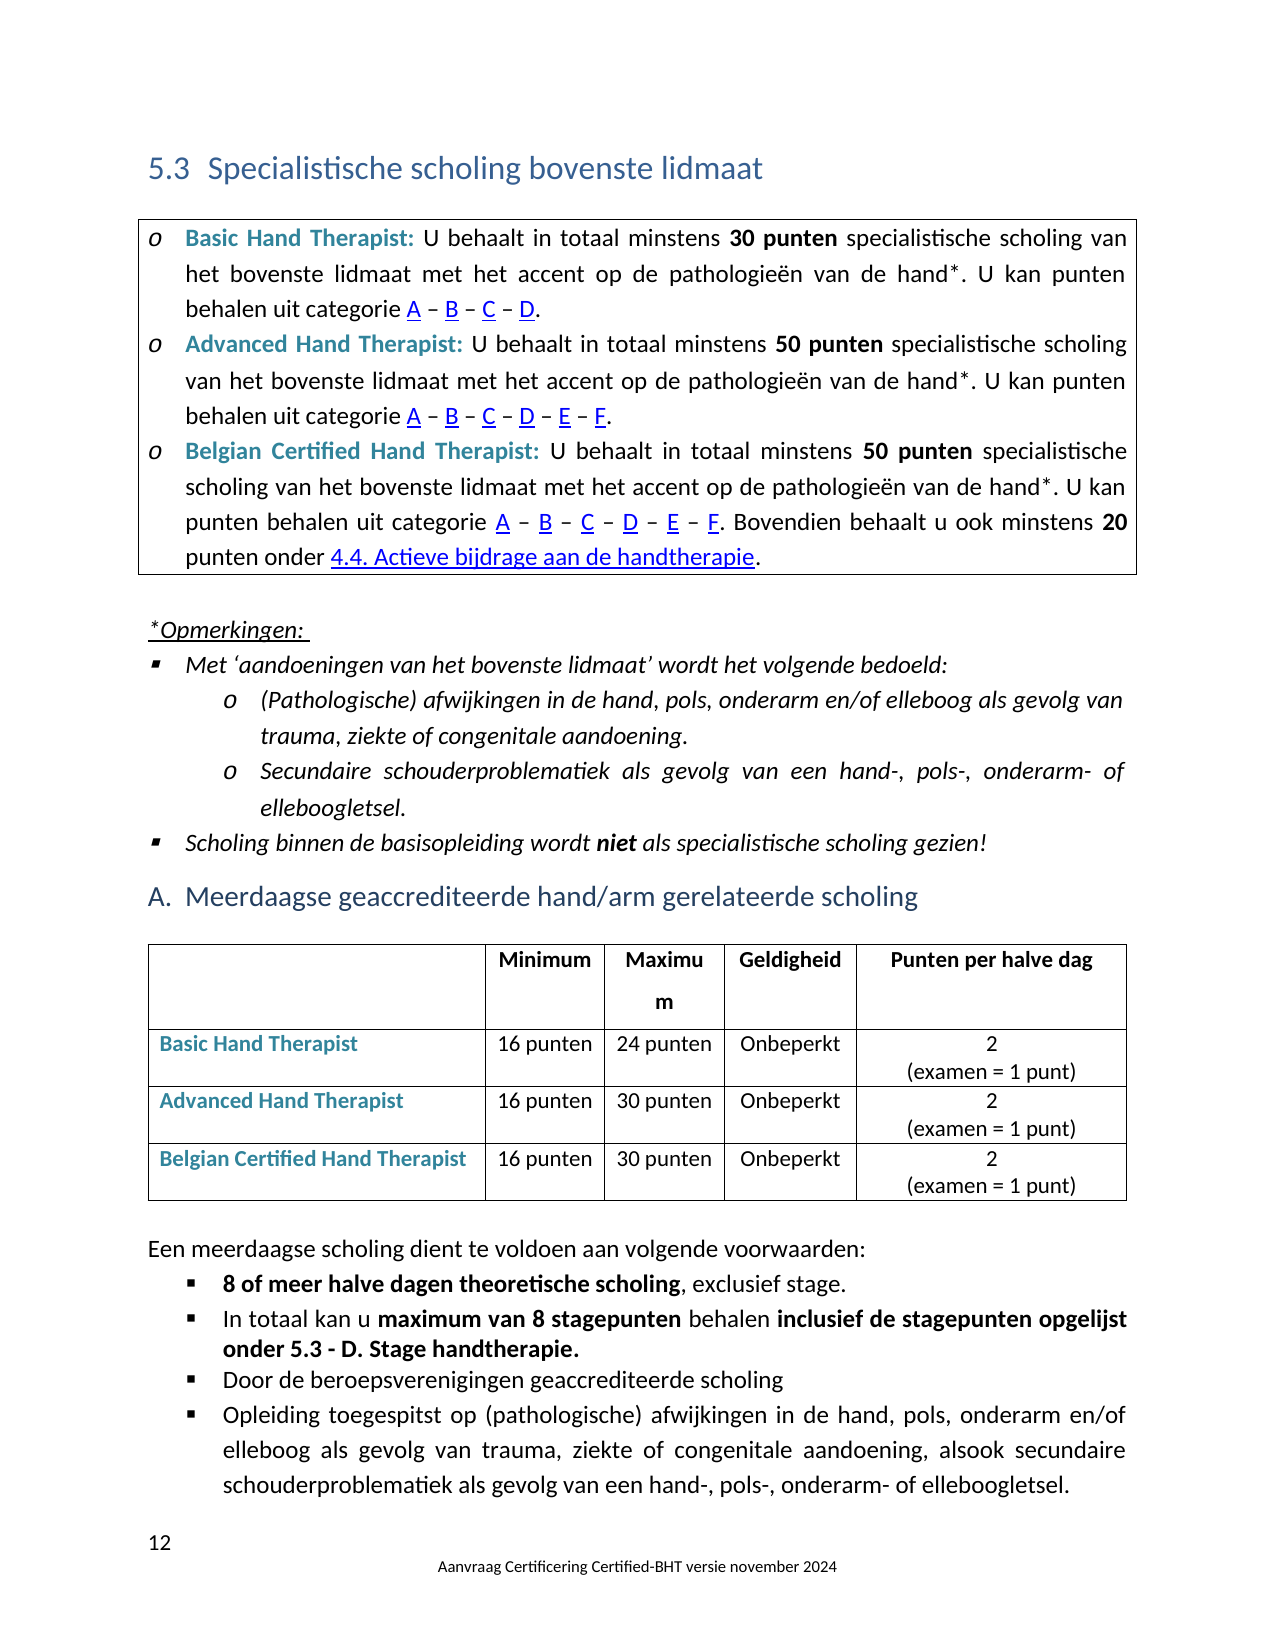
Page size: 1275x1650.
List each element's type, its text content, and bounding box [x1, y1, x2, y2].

table_cell 16 punten [486, 1144, 604, 1200]
list Scholing binnen de basisopleiding wordt niet als specialistische scholing gezien! [148, 827, 1127, 857]
list Opleiding toegespitst op (pathologische) afwijkingen in de hand, pols, onderarm en/of elleboog als gevolg van trauma, ziekte of congenitale aandoening, alsook secundaire schouderproblematiek als gevolg van een hand-, pols-, onderarm- of elleboogletsel. [185, 1399, 1127, 1499]
table_cell Onbeperkt [725, 1144, 856, 1200]
table_header Geldigheid [725, 945, 856, 1028]
table_cell 2 (examen = 1 punt) [857, 1087, 1126, 1143]
list Door de beroepsverenigingen geaccrediteerde scholing [185, 1364, 1127, 1394]
table_header Punten per halve dag [857, 945, 1126, 1028]
subtitle Specialistische scholing bovenste lidmaat [148, 147, 1127, 188]
table_cell 2 (examen = 1 punt) [857, 1030, 1126, 1086]
table_cell Advanced Hand Therapist [149, 1087, 485, 1143]
table_cell 30 punten [605, 1087, 724, 1143]
subtitle Meerdaagse geaccrediteerde hand/arm gerelateerde scholing [148, 878, 1127, 914]
table_cell Belgian Certified Hand Therapist [149, 1144, 485, 1200]
table_cell Basic Hand Therapist [149, 1030, 485, 1086]
text *Opmerkingen: [148, 614, 1127, 645]
list Advanced Hand Therapist: U behaalt in totaal minstens 50 punten specialistische scholing van het bovenste lidmaat met het accent op de pathologieën van de hand*. U kan punten behalen uit categorie A – B – C – D – E – F. [139, 325, 1136, 430]
list Belgian Certified Hand Therapist: U behaalt in totaal minstens 50 punten specialistische scholing van het bovenste lidmaat met het accent op de pathologieën van de hand*. U kan punten behalen uit categorie A – B – C – D – E – F. Bovendien behaalt u ook minstens 20 punten onder 4.4. Actieve bijdrage aan de handtherapie. [139, 432, 1136, 574]
table_cell 30 punten [605, 1144, 724, 1200]
table_header [149, 945, 485, 1028]
text Een meerdaagse scholing dient te voldoen aan volgende voorwaarden: [148, 1233, 1127, 1263]
table_header Minimum [486, 945, 604, 1028]
list Met ‘aandoeningen van het bovenste lidmaat’ wordt het volgende bedoeld: [148, 649, 1127, 680]
table_cell Onbeperkt [725, 1030, 856, 1086]
table_header Maximum [605, 945, 724, 1028]
table_cell 16 punten [486, 1087, 604, 1143]
table_cell 24 punten [605, 1030, 724, 1086]
list 8 of meer halve dagen theoretische scholing, exclusief stage. [185, 1268, 1127, 1298]
list Secundaire schouderproblematiek als gevolg van een hand-, pols-, onderarm- of elleboogletsel. [223, 755, 1127, 822]
table_cell 2 (examen = 1 punt) [857, 1144, 1126, 1200]
list (Pathologische) afwijkingen in de hand, pols, onderarm en/of elleboog als gevolg van trauma, ziekte of congenitale aandoening. [223, 684, 1127, 751]
list In totaal kan u maximum van 8 stagepunten behalen inclusief de stagepunten opgelijst onder 5.3 - D. Stage handtherapie. [185, 1303, 1127, 1364]
list Basic Hand Therapist: U behaalt in totaal minstens 30 punten specialistische scholing van het bovenste lidmaat met het accent op de pathologieën van de hand*. U kan punten behalen uit categorie A – B – C – D. [139, 220, 1136, 324]
table_cell Onbeperkt [725, 1087, 856, 1143]
table_cell 16 punten [486, 1030, 604, 1086]
